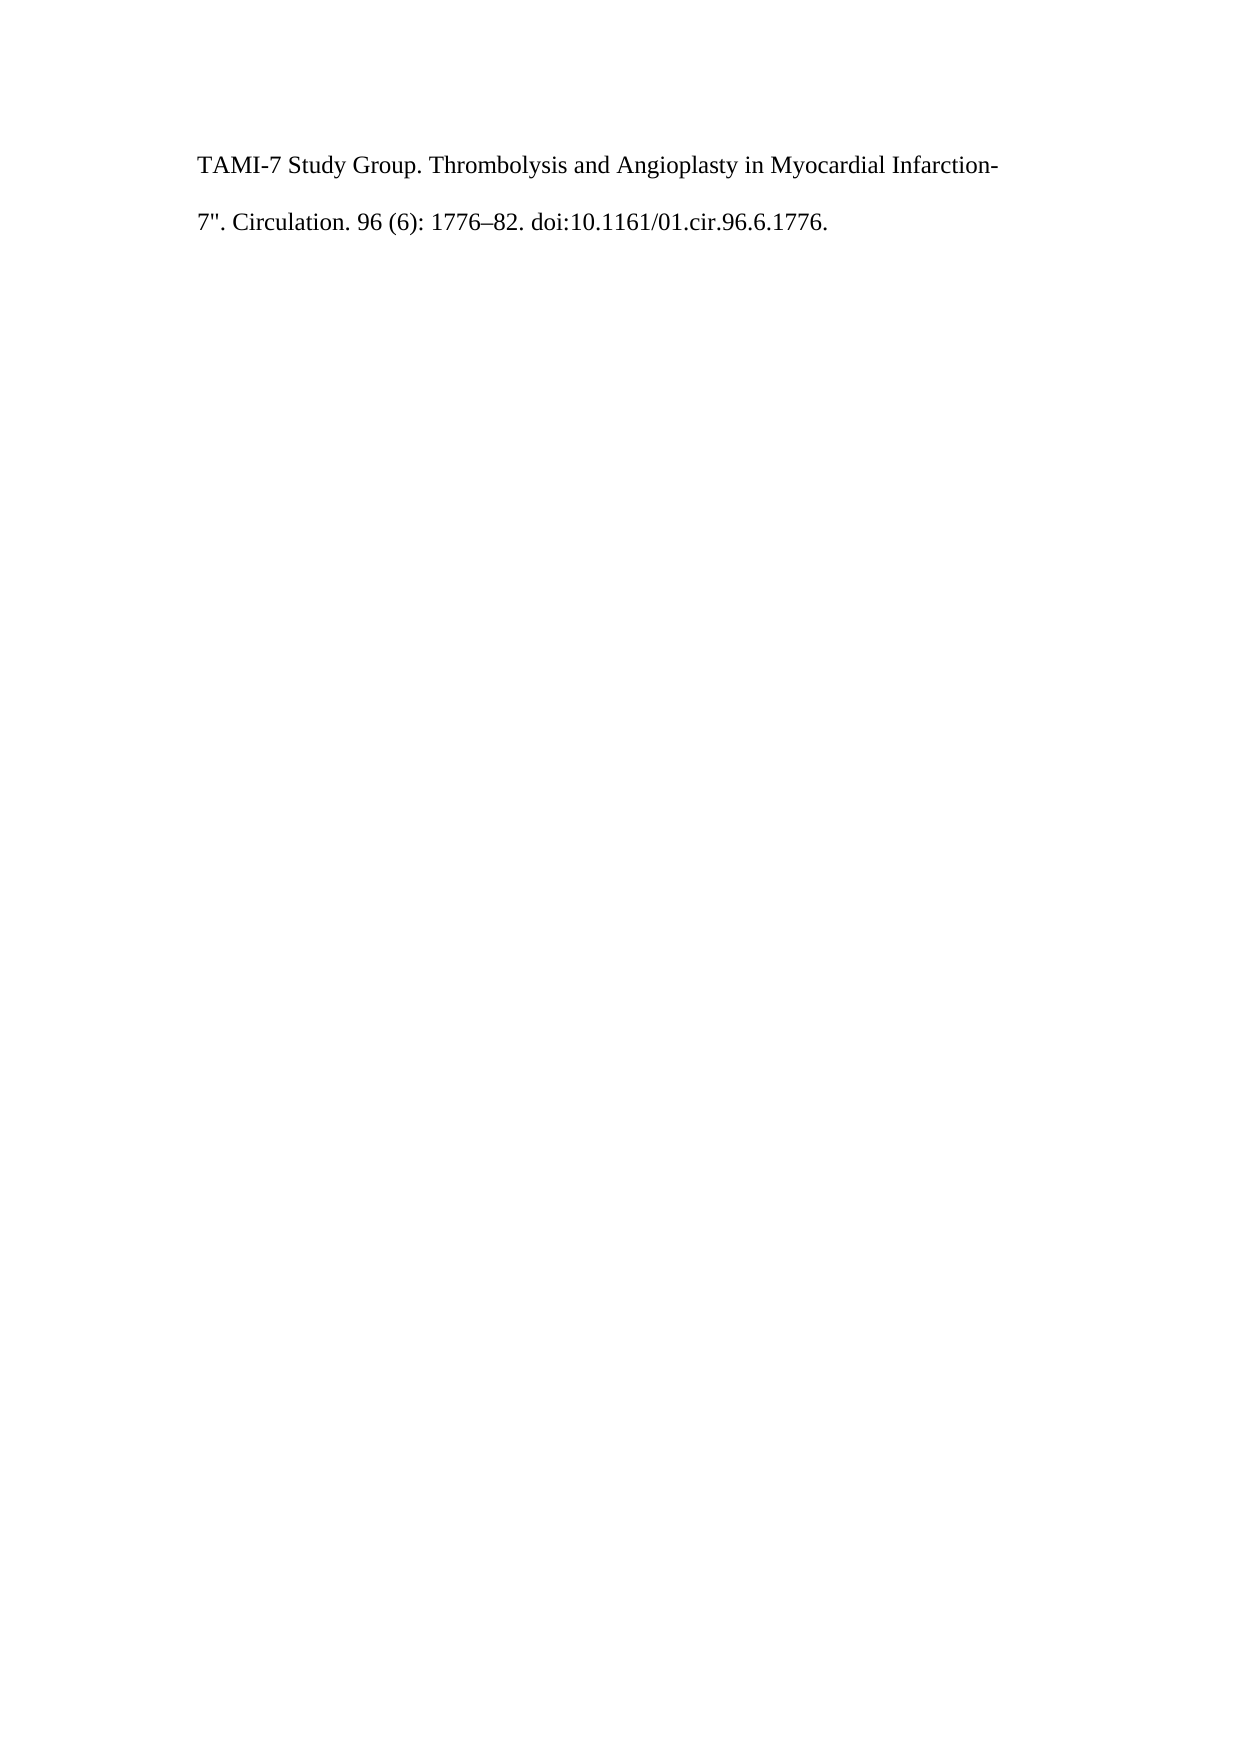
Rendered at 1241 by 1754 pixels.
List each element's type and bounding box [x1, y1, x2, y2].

list [159, 150, 1144, 236]
